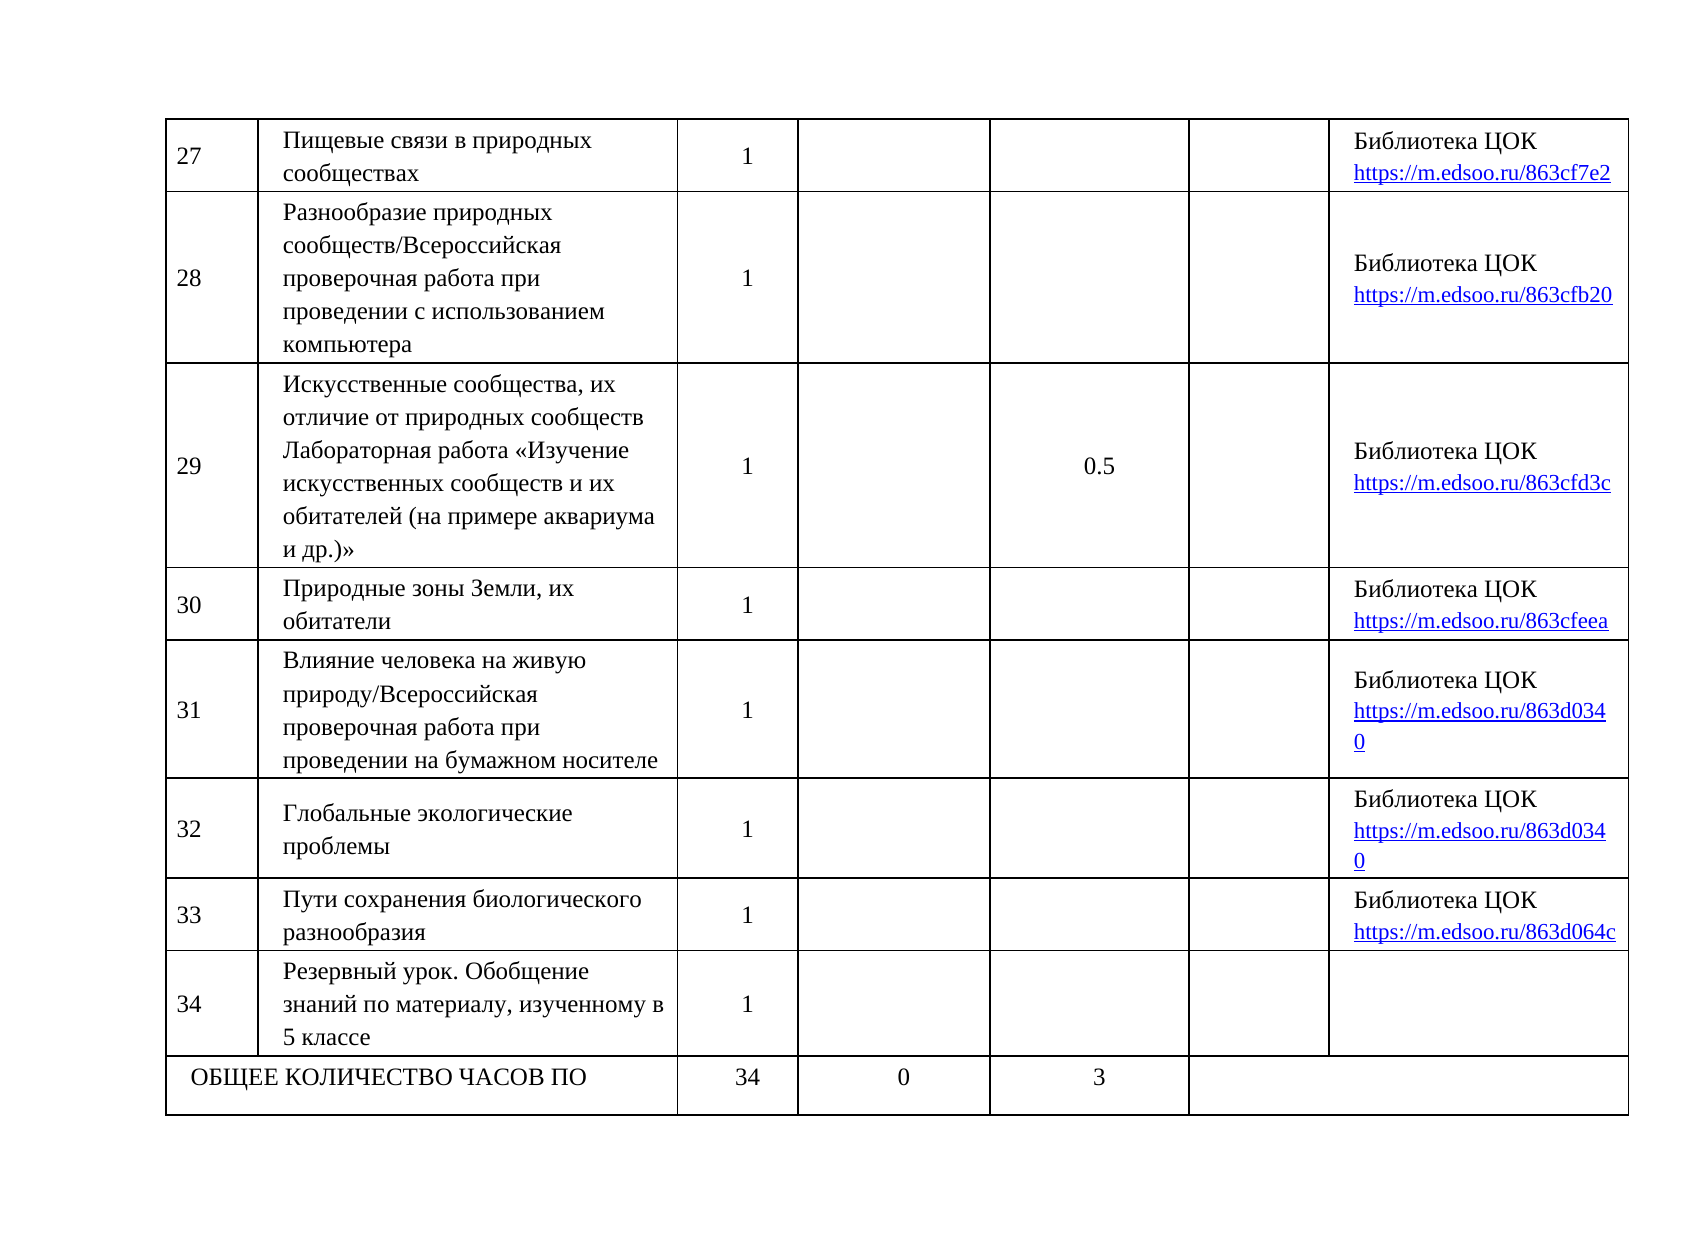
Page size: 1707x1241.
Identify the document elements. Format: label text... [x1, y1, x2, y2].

table_cell 34 [167, 951, 257, 1055]
table_cell [991, 192, 1188, 362]
table_cell Пищевые связи в природных сообществах [259, 120, 677, 191]
table_cell Разнообразие природных сообществ/Всероссийская проверочная работа при проведении с использованием компьютера [259, 192, 677, 362]
table_cell Искусственные сообщества, их отличие от природных сообществ Лабораторная работа «Изучение искусственных сообществ и их обитателей (на примере аквариума и др.)» [259, 364, 677, 566]
table_cell [991, 879, 1188, 949]
table_cell [799, 364, 989, 566]
table_cell [1190, 641, 1328, 777]
table_cell [799, 951, 989, 1055]
table_cell Библиотека ЦОК https://m.edsoo.ru/863cfd3c [1330, 364, 1628, 566]
table_cell 3 [991, 1057, 1188, 1114]
table_cell [991, 779, 1188, 877]
table_cell 1 [678, 779, 797, 877]
table_cell 1 [678, 879, 797, 949]
table_cell 1 [678, 568, 797, 639]
table_cell 1 [678, 364, 797, 566]
table_cell Библиотека ЦОК https://m.edsoo.ru/863cfb20 [1330, 192, 1628, 362]
table_cell Библиотека ЦОК https://m.edsoo.ru/863d064c [1330, 879, 1628, 949]
table_cell Природные зоны Земли, их обитатели [259, 568, 677, 639]
table_cell [991, 120, 1188, 191]
table_cell [799, 641, 989, 777]
table_cell [799, 120, 989, 191]
table_cell Пути сохранения биологического разнообразия [259, 879, 677, 949]
table_cell Глобальные экологические проблемы [259, 779, 677, 877]
table_cell [991, 641, 1188, 777]
table_cell [1190, 120, 1328, 191]
table_cell Библиотека ЦОК https://m.edsoo.ru/863cfeea [1330, 568, 1628, 639]
table_cell Библиотека ЦОК https://m.edsoo.ru/863d0340 [1330, 779, 1628, 877]
table_cell 1 [678, 951, 797, 1055]
table_cell 1 [678, 192, 797, 362]
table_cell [167, 1057, 677, 1114]
table_cell 30 [167, 568, 257, 639]
table_cell [1190, 364, 1328, 566]
table_cell 31 [167, 641, 257, 777]
table_cell 32 [167, 779, 257, 877]
table_cell [991, 951, 1188, 1055]
table_cell 1 [678, 120, 797, 191]
table_cell [799, 568, 989, 639]
table_cell 27 [167, 120, 257, 191]
table_cell [1190, 1057, 1628, 1114]
table_cell [799, 879, 989, 949]
table_cell 0.5 [991, 364, 1188, 566]
table_cell 0 [799, 1057, 989, 1114]
table_cell Библиотека ЦОК https://m.edsoo.ru/863cf7e2 [1330, 120, 1628, 191]
table_cell 1 [678, 641, 797, 777]
table_cell [1190, 951, 1328, 1055]
table_cell Резервный урок. Обобщение знаний по материалу, изученному в 5 классе [259, 951, 677, 1055]
table_cell [1190, 879, 1328, 949]
table_cell 29 [167, 364, 257, 566]
table_cell 33 [167, 879, 257, 949]
table_cell [1190, 779, 1328, 877]
table_cell [1330, 951, 1628, 1055]
table_cell Влияние человека на живую природу/Всероссийская проверочная работа при проведении на бумажном носителе [259, 641, 677, 777]
table_cell [1190, 192, 1328, 362]
table_cell [799, 192, 989, 362]
table_cell 28 [167, 192, 257, 362]
table_cell [1190, 568, 1328, 639]
table_cell [991, 568, 1188, 639]
table_cell Библиотека ЦОК https://m.edsoo.ru/863d0340 [1330, 641, 1628, 777]
table_cell [799, 779, 989, 877]
table_cell 34 [678, 1057, 797, 1114]
